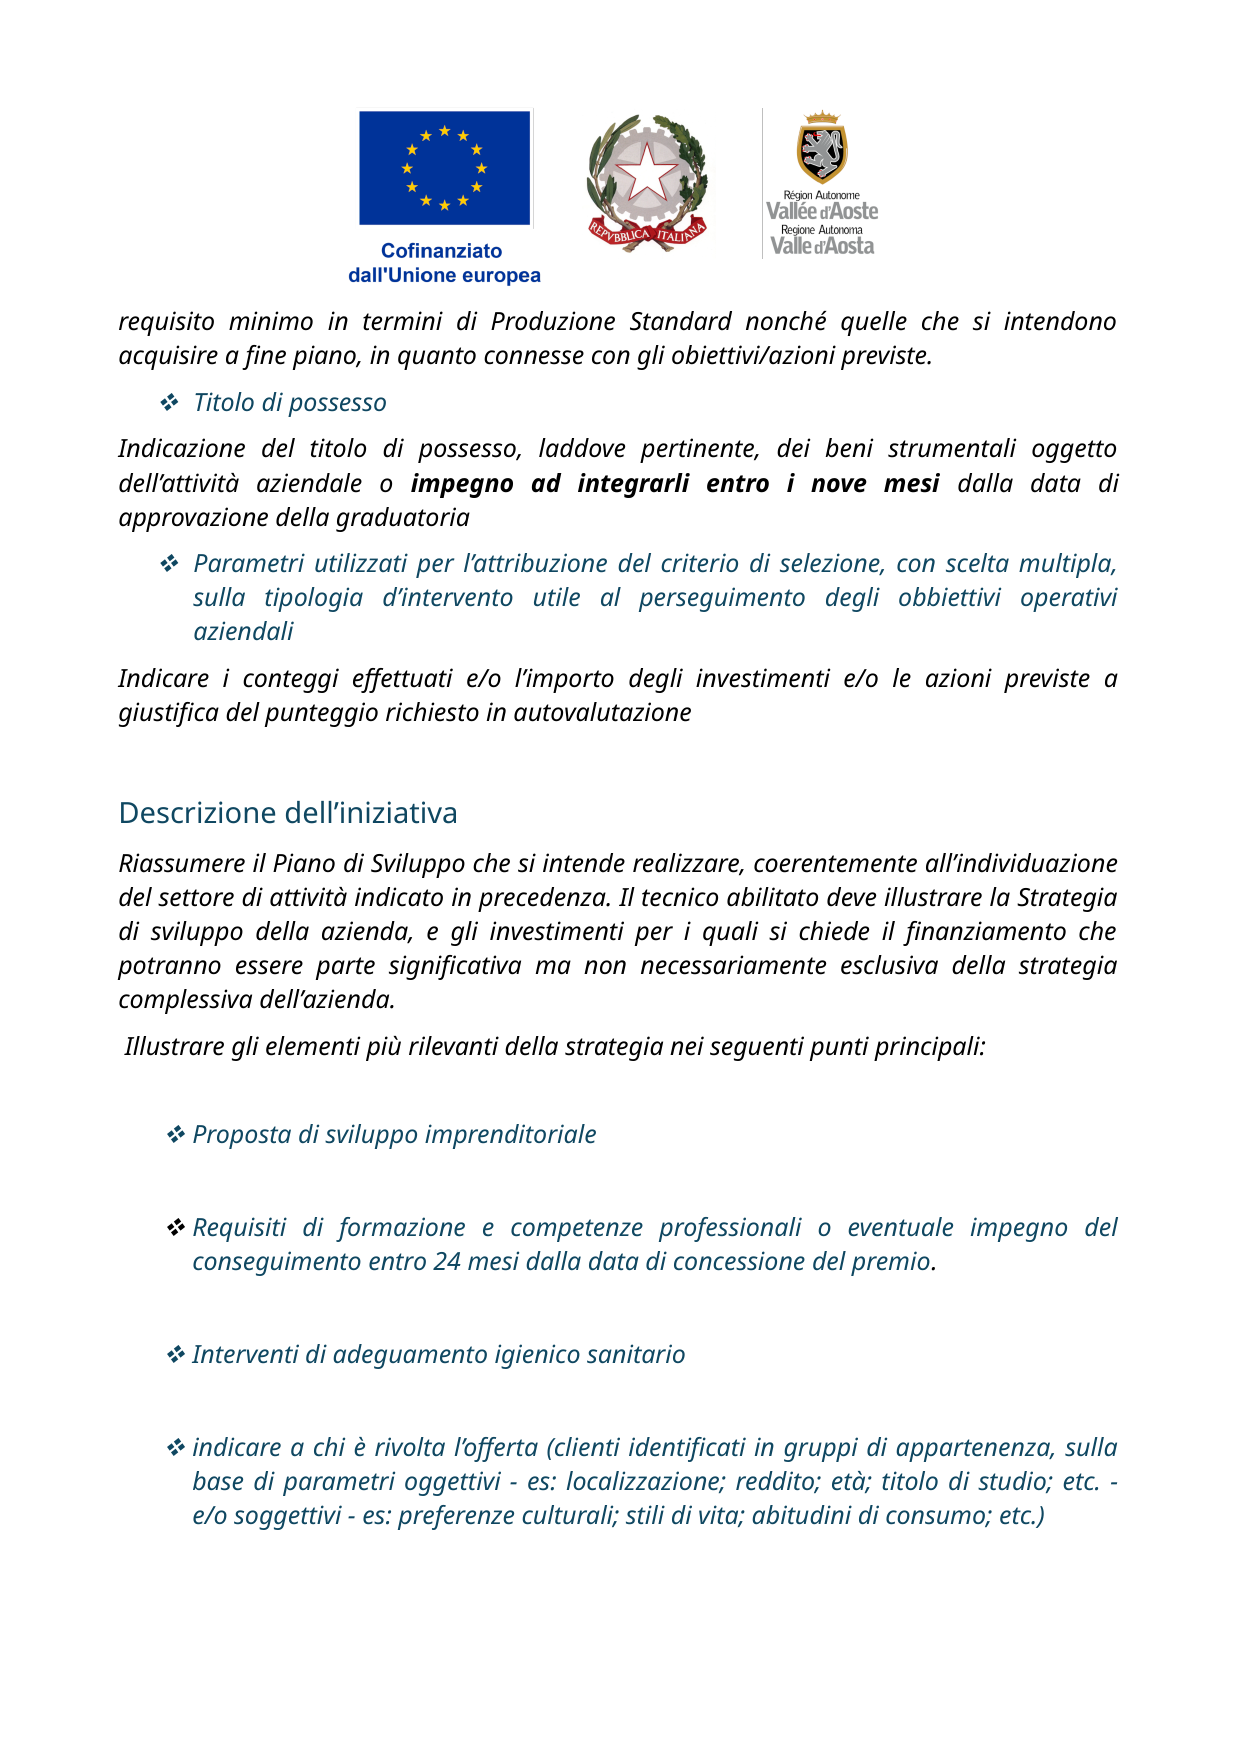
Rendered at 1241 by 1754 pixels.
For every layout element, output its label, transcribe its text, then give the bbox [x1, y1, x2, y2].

subtitle Descrizione dell’iniziativa [118, 792, 1122, 832]
text Illustrare gli elementi più rilevanti della strategia nei seguenti punti principali: [118, 1029, 1122, 1063]
text Indicazione del titolo di possesso, laddove pertinente, dei beni strumentali oggetto dell’attività aziendale o impegno ad integrarli entro i nove mesi dalla data di approvazione della graduatoria [118, 431, 1122, 533]
list indicare a chi è rivolta l’offerta (clienti identificati in gruppi di appartenenza, sulla base di parametri oggettivi - es: localizzazione; reddito; età; titolo di studio; etc. - e/o soggettivi - es: preferenze culturali; stili di vita; abitudini di consumo; etc.) [162, 1430, 1122, 1532]
list Interventi di adeguamento igienico sanitario [162, 1337, 1122, 1371]
list Requisiti di formazione e competenze professionali o eventuale impegno del conseguimento entro 24 mesi dalla data di concessione del premio. [162, 1209, 1122, 1278]
list Parametri utilizzati per l’attribuzione del criterio di selezione, con scelta multipla, sulla tipologia d’intervento utile al perseguimento degli obbiettivi operativi aziendali [156, 546, 1122, 648]
list Titolo di possesso [156, 384, 1122, 419]
text Riassumere il Piano di Sviluppo che si intende realizzare, coerentemente all’individuazione del settore di attività indicato in precedenza. Il tecnico abilitato deve illustrare la Strategia di sviluppo della azienda, e gli investimenti per i quali si chiede il finanziamento che potranno essere parte significativa ma non necessariamente esclusiva della strategia complessiva dell’azienda. [118, 846, 1122, 1016]
picture [324, 73, 917, 304]
list Proposta di sviluppo imprenditoriale [162, 1116, 1122, 1151]
text Indicare i conteggi effettuati e/o l’importo degli investimenti e/o le azioni previste a giustifica del punteggio richiesto in autovalutazione [118, 661, 1122, 729]
